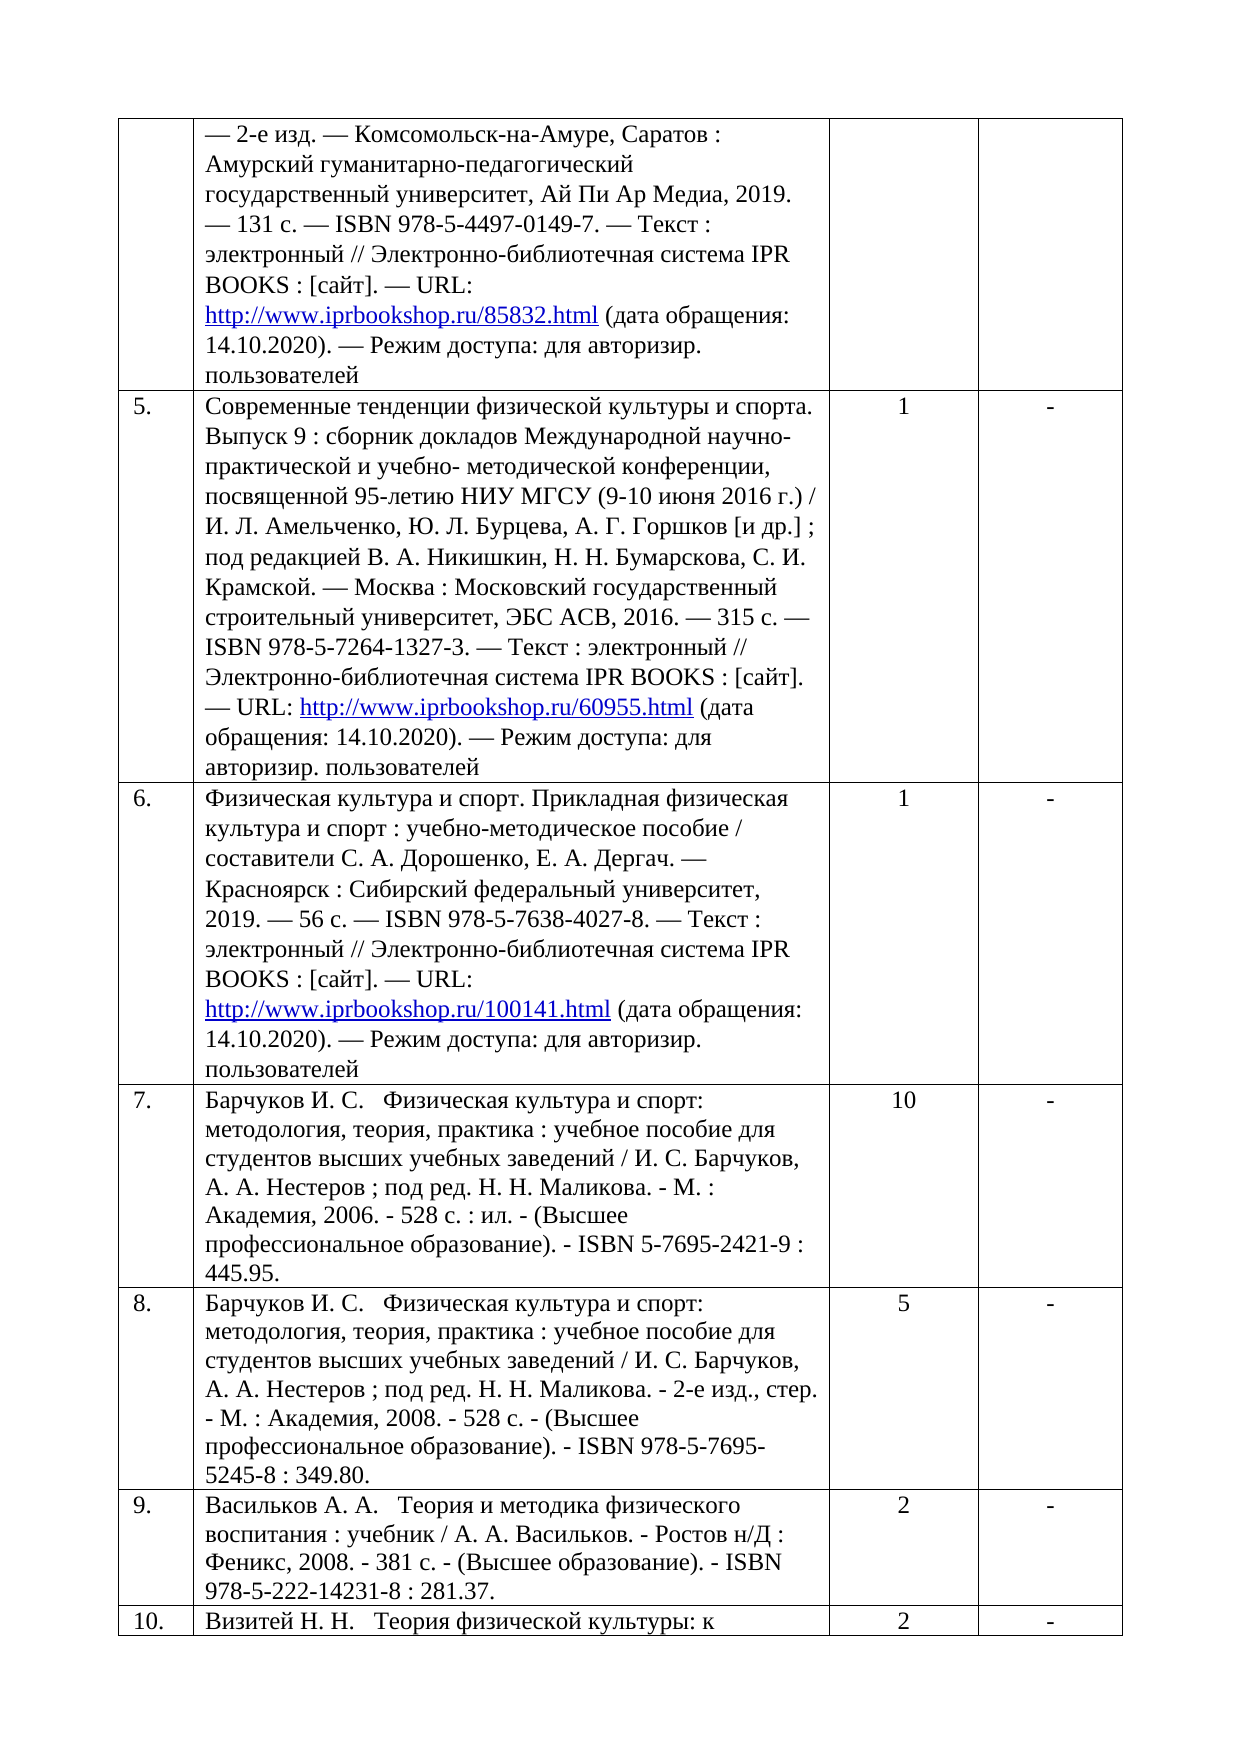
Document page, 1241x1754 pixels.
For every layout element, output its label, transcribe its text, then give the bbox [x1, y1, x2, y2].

table_cell 2 [830, 1490, 978, 1605]
table_cell [119, 1085, 193, 1287]
table_cell 2 [830, 1606, 978, 1635]
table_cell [194, 1606, 829, 1635]
table_cell - [979, 1490, 1122, 1605]
table_cell [119, 1490, 193, 1605]
table_cell Современные тенденции физической культуры и спорта. Выпуск 9 : cборник докладов Международной научно-практической и учебно- методической конференции, посвященной 95-летию НИУ МГСУ (9-10 июня 2016 г.) / И. Л. Амельченко, Ю. Л. Бурцева, А. Г. Горшков [и др.] ; под редакцией В. А. Никишкин, Н. Н. Бумарскова, С. И. Крамской. — Москва : Московский государственный строительный университет, ЭБС АСВ, 2016. — 315 c. — ISBN 978-5-7264-1327-3. — Текст : электронный // Электронно-библиотечная система IPR BOOKS : [сайт]. — URL: http://www.iprbookshop.ru/60955.html (дата обращения: 14.10.2020). — Режим доступа: для авторизир. пользователей [194, 391, 829, 782]
table_cell 10 [830, 1085, 978, 1287]
table_cell [119, 1288, 193, 1489]
table_cell [119, 1606, 193, 1635]
table_cell 1 [830, 119, 978, 390]
table_cell Физическая культура и спорт. Прикладная физическая культура и спорт : учебно-методическое пособие / составители С. А. Дорошенко, Е. А. Дергач. — Красноярск : Сибирский федеральный университет, 2019. — 56 c. — ISBN 978-5-7638-4027-8. — Текст : электронный // Электронно-библиотечная система IPR BOOKS : [сайт]. — URL: http://www.iprbookshop.ru/100141.html (дата обращения: 14.10.2020). — Режим доступа: для авторизир. пользователей [194, 783, 829, 1084]
table_cell - [979, 391, 1122, 782]
table_cell [119, 119, 193, 390]
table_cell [194, 119, 829, 390]
table_cell Васильков А. А. Теория и методика физического воспитания : учебник / А. А. Васильков. - Ростов н/Д : Феникс, 2008. - 381 с. - (Высшее образование). - ISBN 978-5-222-14231-8 : 281.37. [194, 1490, 829, 1605]
table_cell - [979, 783, 1122, 1084]
table_cell 1 [830, 391, 978, 782]
table_cell 5 [830, 1288, 978, 1489]
table_cell Барчуков И. С. Физическая культура и спорт: методология, теория, практика : учебное пособие для студентов высших учебных заведений / И. С. Барчуков, А. А. Нестеров ; под ред. Н. Н. Маликова. - М. : Академия, 2006. - 528 с. : ил. - (Высшее профессиональное образование). - ISBN 5-7695-2421-9 : 445.95. [194, 1085, 829, 1287]
table_cell 1 [830, 783, 978, 1084]
table_cell - [979, 1288, 1122, 1489]
table_cell [119, 783, 193, 1084]
table_cell Барчуков И. С. Физическая культура и спорт: методология, теория, практика : учебное пособие для студентов высших учебных заведений / И. С. Барчуков, А. А. Нестеров ; под ред. Н. Н. Маликова. - 2-е изд., стер. - М. : Академия, 2008. - 528 с. - (Высшее профессиональное образование). - ISBN 978-5-7695-5245-8 : 349.80. [194, 1288, 829, 1489]
table_cell [119, 391, 193, 782]
table_cell - [979, 1606, 1122, 1635]
table_cell - [979, 1085, 1122, 1287]
table_cell - [979, 119, 1122, 390]
